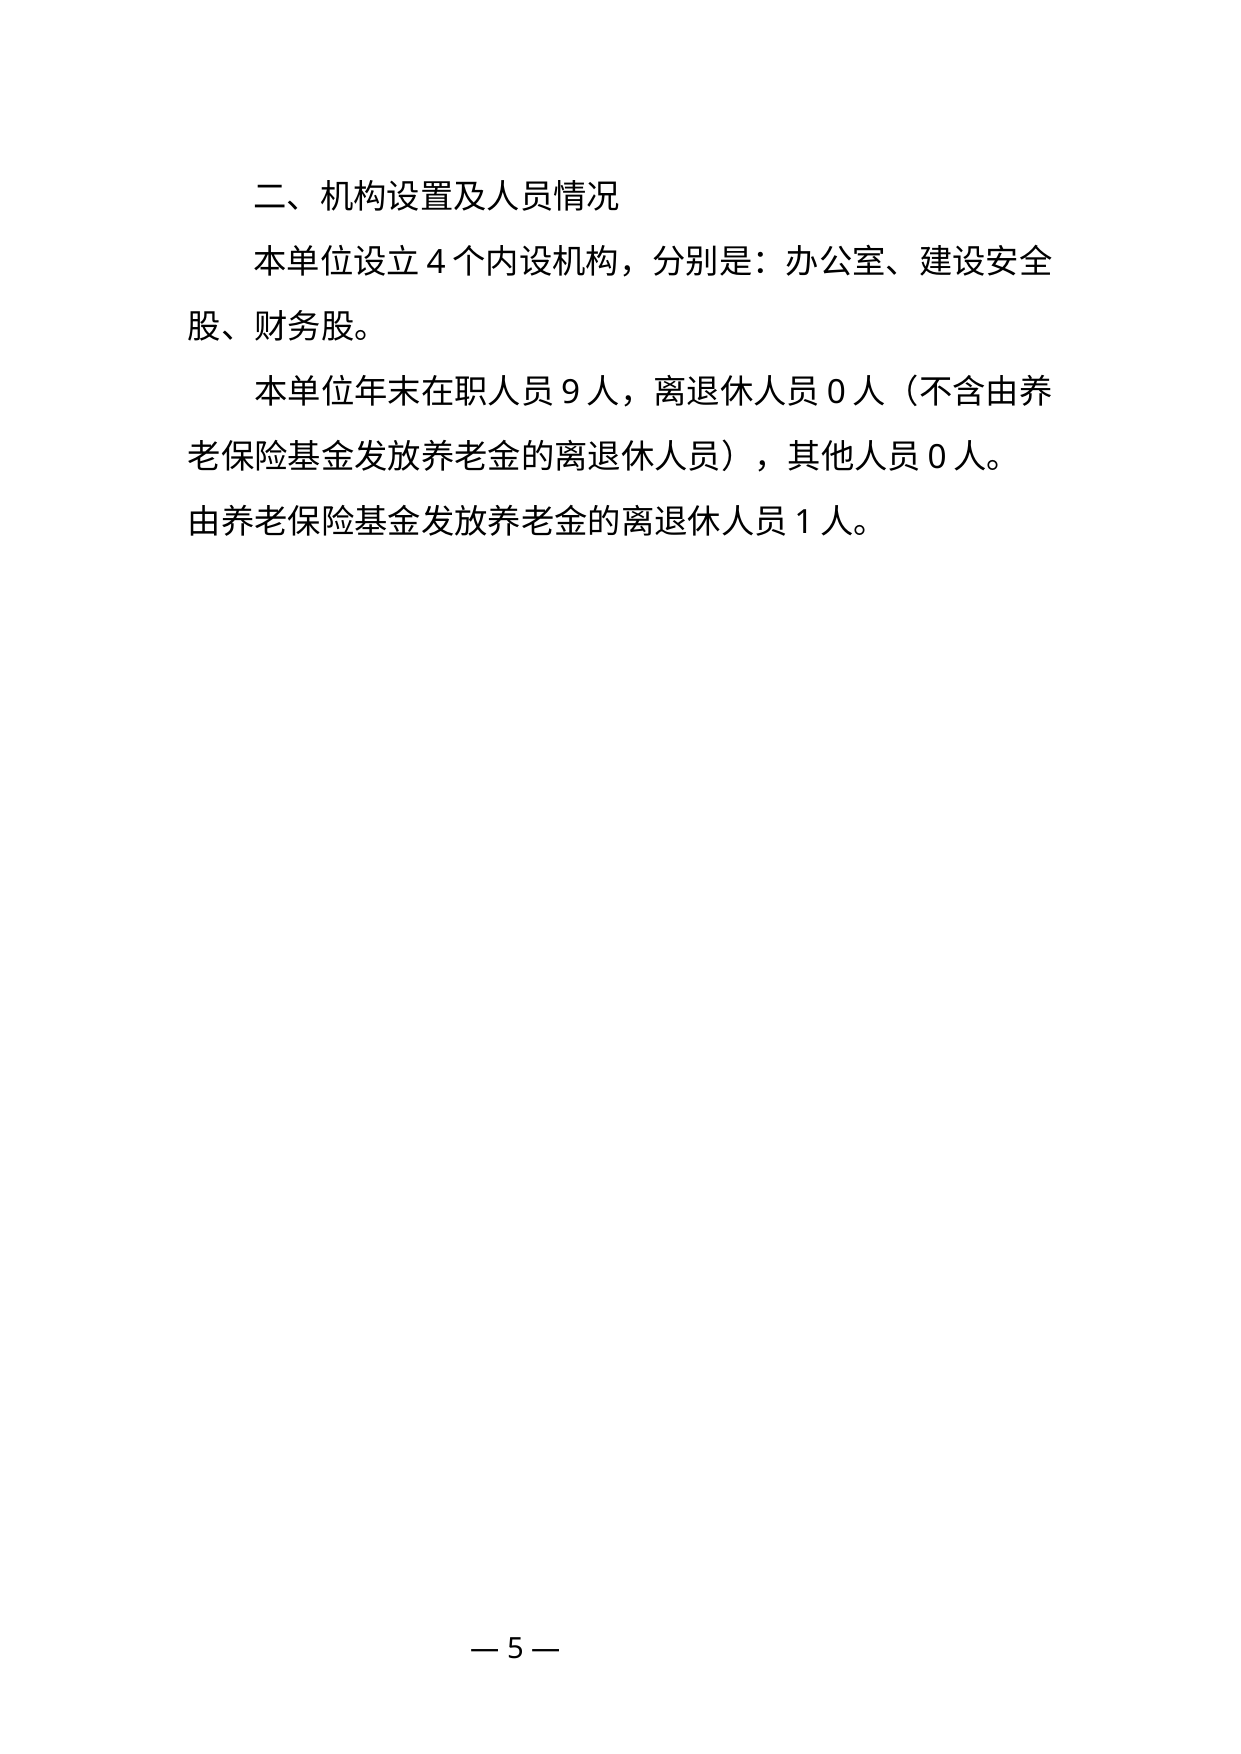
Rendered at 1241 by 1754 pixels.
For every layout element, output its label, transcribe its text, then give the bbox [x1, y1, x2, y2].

text 本单位设立4个内设机构，分别是：办公室、建设安全股、财务股。 [187, 227, 1053, 357]
text 本单位年末在职人员9人，离退休人员0人（不含由养老保险基金发放养老金的离退休人员），其他人员0人。由养老保险基金发放养老金的离退休人员1人。 [187, 357, 1053, 552]
text 二、机构设置及人员情况 [187, 162, 1053, 227]
